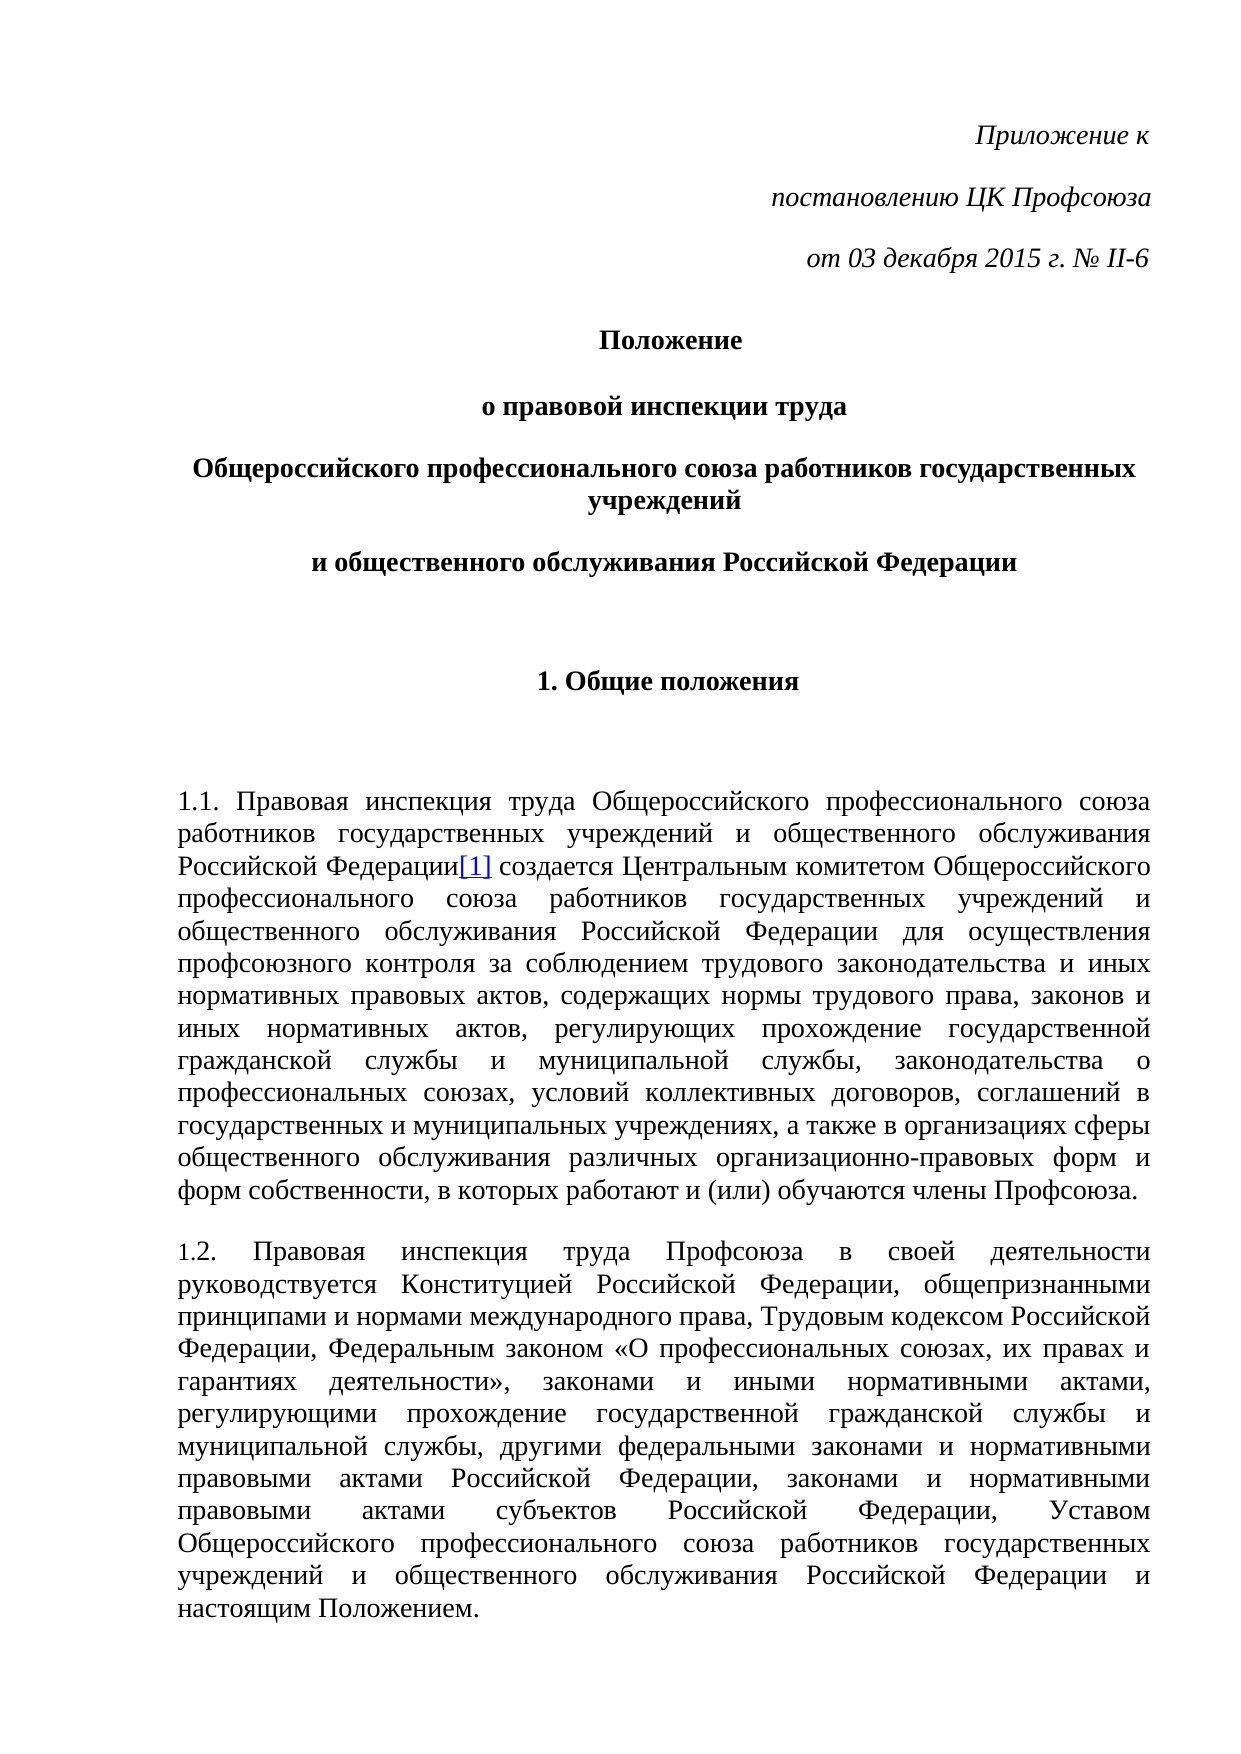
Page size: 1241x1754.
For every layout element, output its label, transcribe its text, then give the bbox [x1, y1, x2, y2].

text и общественного обслуживания Российской Федерации [177, 545, 1152, 577]
text Приложение к [177, 118, 1152, 151]
text 1.1. Правовая инспекция труда Общероссийского профессионального союза работников государственных учреждений и общественного обслуживания Российской Федерации[1] создается Центральным комитетом Общероссийского профессионального союза работников государственных учреждений и общественного обслуживания Российской Федерации для осуществления профсоюзного контроля за соблюдением трудового законодательства и иных нормативных правовых актов, содержащих нормы трудового права, законов и иных нормативных актов, регулирующих прохождение государственной гражданской службы и муниципальной службы, законодательства о профессиональных союзах, условий коллективных договоров, соглашений в государственных и муниципальных учреждениях, а также в организациях сферы общественного обслуживания различных организационно-правовых форм и форм собственности, в которых работают и (или) обучаются члены Профсоюза. [177, 784, 1152, 1205]
text 1. Общие положения [177, 664, 1152, 697]
text постановлению ЦК Профсоюза [177, 180, 1152, 212]
text Общероссийского профессионального союза работников государственных учреждений [177, 451, 1152, 516]
text 1.2. Правовая инспекция труда Профсоюза в своей деятельности руководствуется Конституцией Российской Федерации, общепризнанными принципами и нормами международного права, Трудовым кодексом Российской Федерации, Федеральным законом «О профессиональных союзах, их правах и гарантиях деятельности», законами и иными нормативными актами, регулирующими прохождение государственной гражданской службы и муниципальной службы, другими федеральными законами и нормативными правовыми актами Российской Федерации, законами и нормативными правовыми актами субъектов Российской Федерации, Уставом Общероссийского профессионального союза работников государственных учреждений и общественного обслуживания Российской Федерации и настоящим Положением. [177, 1234, 1152, 1623]
text Положение [177, 303, 1152, 360]
text о правовой инспекции труда [177, 389, 1152, 422]
text от 03 декабря 2015 г. № II-6 [177, 241, 1152, 274]
